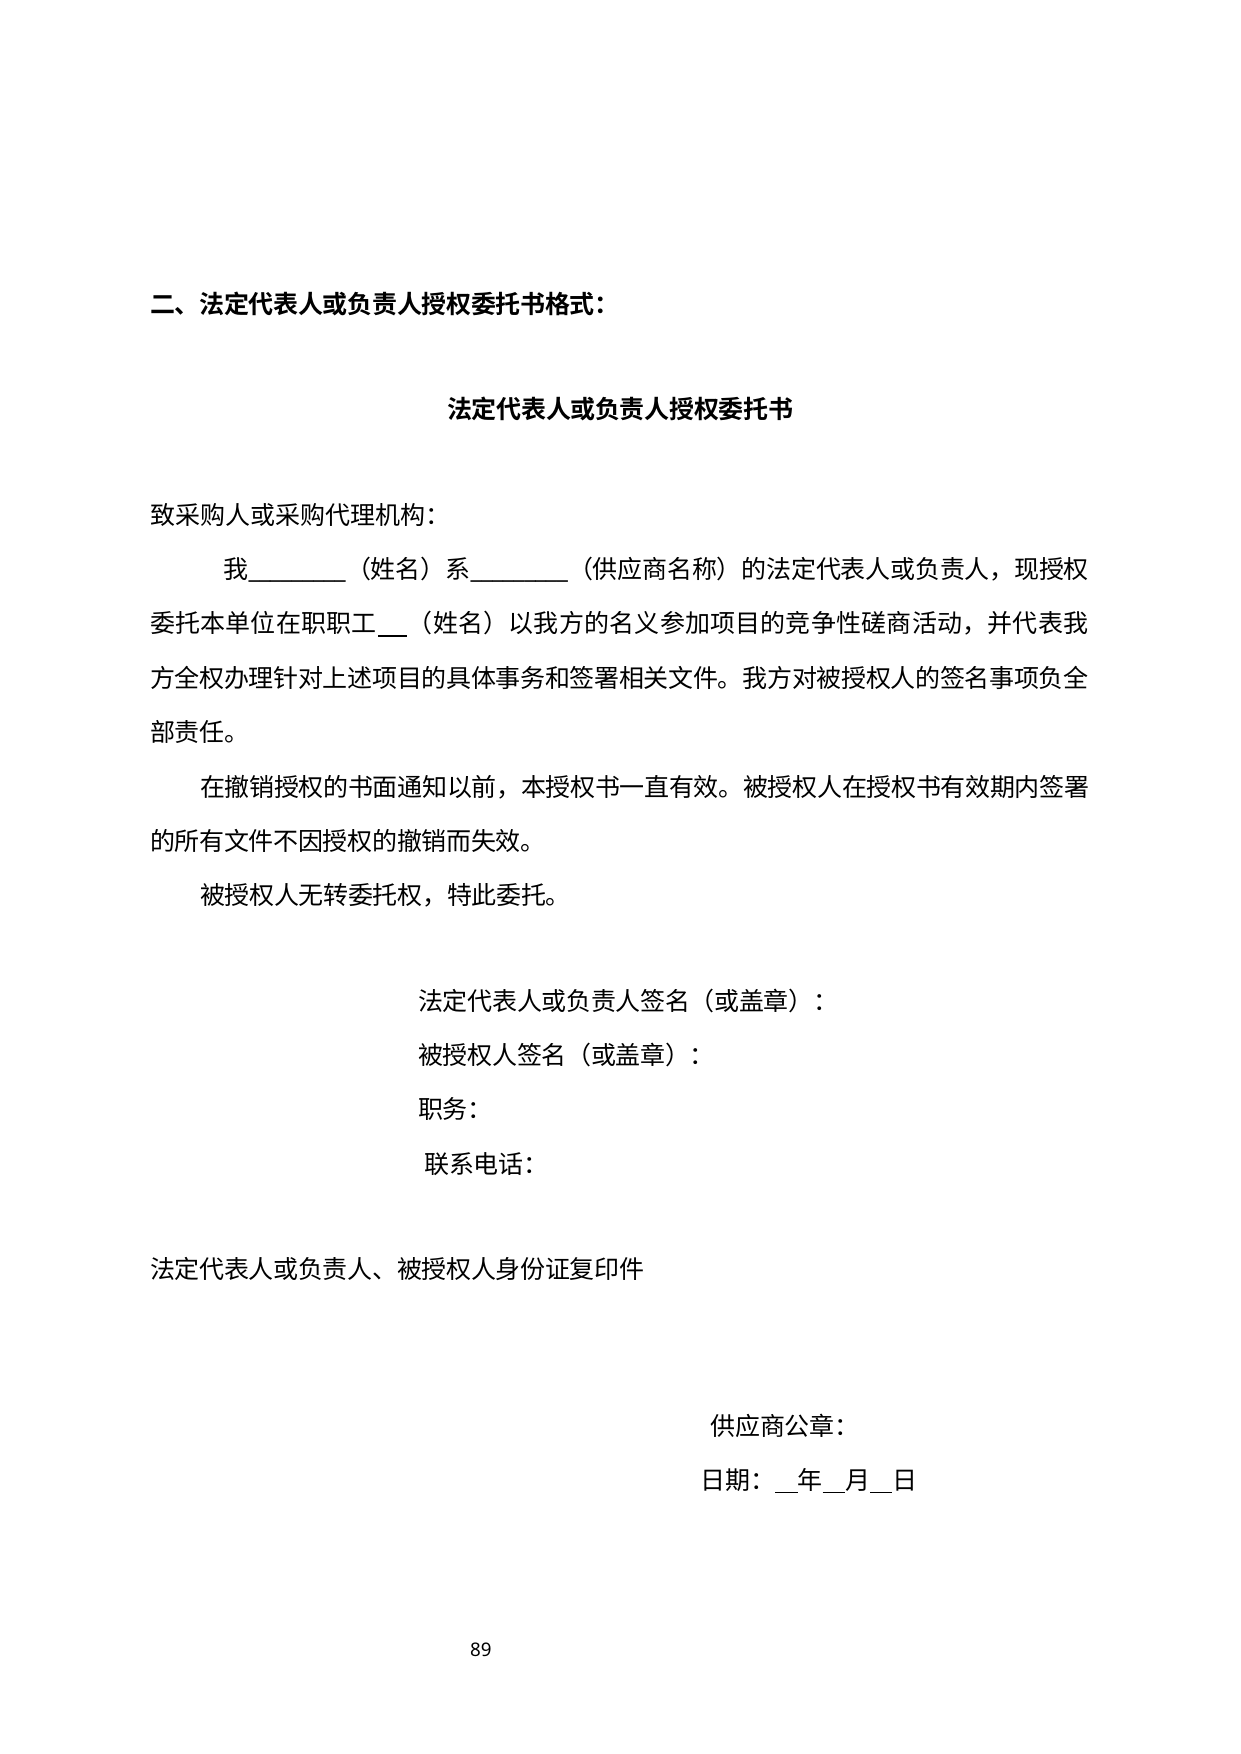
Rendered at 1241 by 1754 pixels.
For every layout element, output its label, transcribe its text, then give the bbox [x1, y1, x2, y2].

text 法定代表人或负责人签名（或盖章）： [150, 981, 1090, 1017]
text 职务： [150, 1090, 1090, 1126]
text 供应商公章： [150, 1406, 1090, 1442]
text 二、法定代表人或负责人授权委托书格式： [150, 284, 1090, 321]
text 联系电话： [150, 1144, 1090, 1181]
text 被授权人签名（或盖章）： [150, 1036, 1090, 1072]
text 法定代表人或负责人、被授权人身份证复印件 [150, 1250, 1090, 1286]
text 在撤销授权的书面通知以前，本授权书一直有效。被授权人在授权书有效期内签署的所有文件不因授权的撤销而失效。 [150, 767, 1090, 858]
text 我_________（姓名）系_________（供应商名称）的法定代表人或负责人，现授权委托本单位在职职工 （姓名）以我方的名义参加项目的竞争性磋商活动，并代表我方全权办理针对上述项目的具体事务和签署相关文件。我方对被授权人的签名事项负全部责任。 [150, 549, 1090, 749]
text 日期： 年 月 日 [150, 1461, 1090, 1497]
text 被授权人无转委托权，特此委托。 [150, 876, 1090, 912]
text 法定代表人或负责人授权委托书 [150, 390, 1090, 426]
text 致采购人或采购代理机构： [150, 495, 1090, 531]
